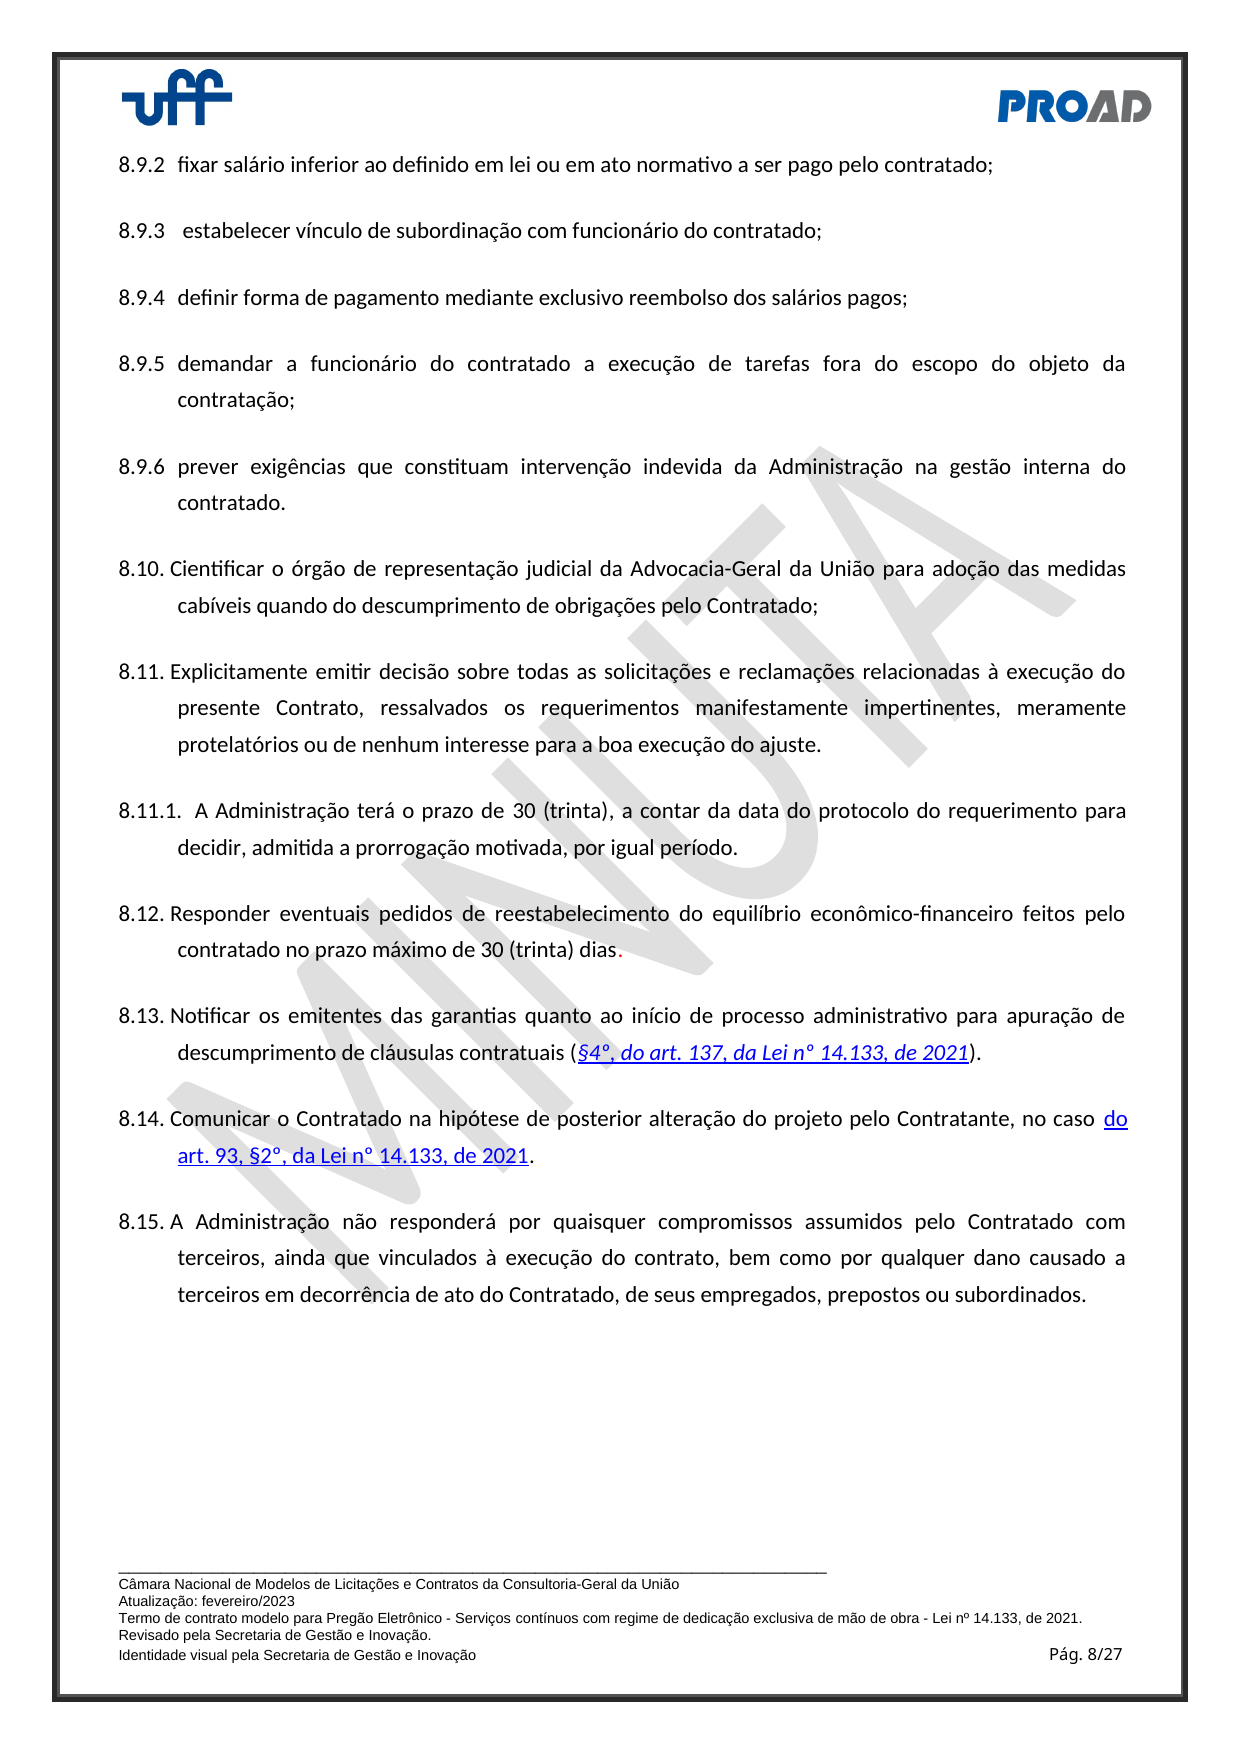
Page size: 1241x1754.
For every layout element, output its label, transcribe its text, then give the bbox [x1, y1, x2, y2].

list demandar a funcionário do contratado a execução de tarefas fora do escopo do objeto da contratação; [118, 349, 1128, 413]
list definir forma de pagamento mediante exclusivo reembolso dos salários pagos; [118, 283, 1128, 311]
list A Administração não responderá por quaisquer compromissos assumidos pelo Contratado com terceiros, ainda que vinculados à execução do contrato, bem como por qualquer dano causado a terceiros em decorrência de ato do Contratado, de seus empregados, prepostos ou subordinados. [118, 1207, 1128, 1308]
list Notificar os emitentes das garantias quanto ao início de processo administrativo para apuração de descumprimento de cláusulas contratuais (§4º, do art. 137, da Lei nº 14.133, de 2021). [118, 1002, 1128, 1066]
picture [120, 69, 233, 131]
list Responder eventuais pedidos de reestabelecimento do equilíbrio econômico-financeiro feitos pelo contratado no prazo máximo de 30 (trinta) dias. [118, 899, 1128, 963]
list A Administração terá o prazo de 30 (trinta), a contar da data do protocolo do requerimento para decidir, admitida a prorrogação motivada, por igual período. [118, 796, 1128, 861]
list Explicitamente emitir decisão sobre todas as solicitações e reclamações relacionadas à execução do presente Contrato, ressalvados os requerimentos manifestamente impertinentes, meramente protelatórios ou de nenhum interesse para a boa execução do ajuste. [118, 657, 1128, 758]
list Cientificar o órgão de representação judicial da Advocacia-Geral da União para adoção das medidas cabíveis quando do descumprimento de obrigações pelo Contratado; [118, 554, 1128, 619]
picture [982, 74, 1167, 138]
list prever exigências que constituam intervenção indevida da Administração na gestão interna do contratado. [118, 452, 1128, 516]
list estabelecer vínculo de subordinação com funcionário do contratado; [118, 216, 1128, 244]
list fixar salário inferior ao definido em lei ou em ato normativo a ser pago pelo contratado; [118, 150, 1128, 178]
list Comunicar o Contratado na hipótese de posterior alteração do projeto pelo Contratante, no caso do art. 93, §2º, da Lei nº 14.133, de 2021. [118, 1104, 1128, 1169]
